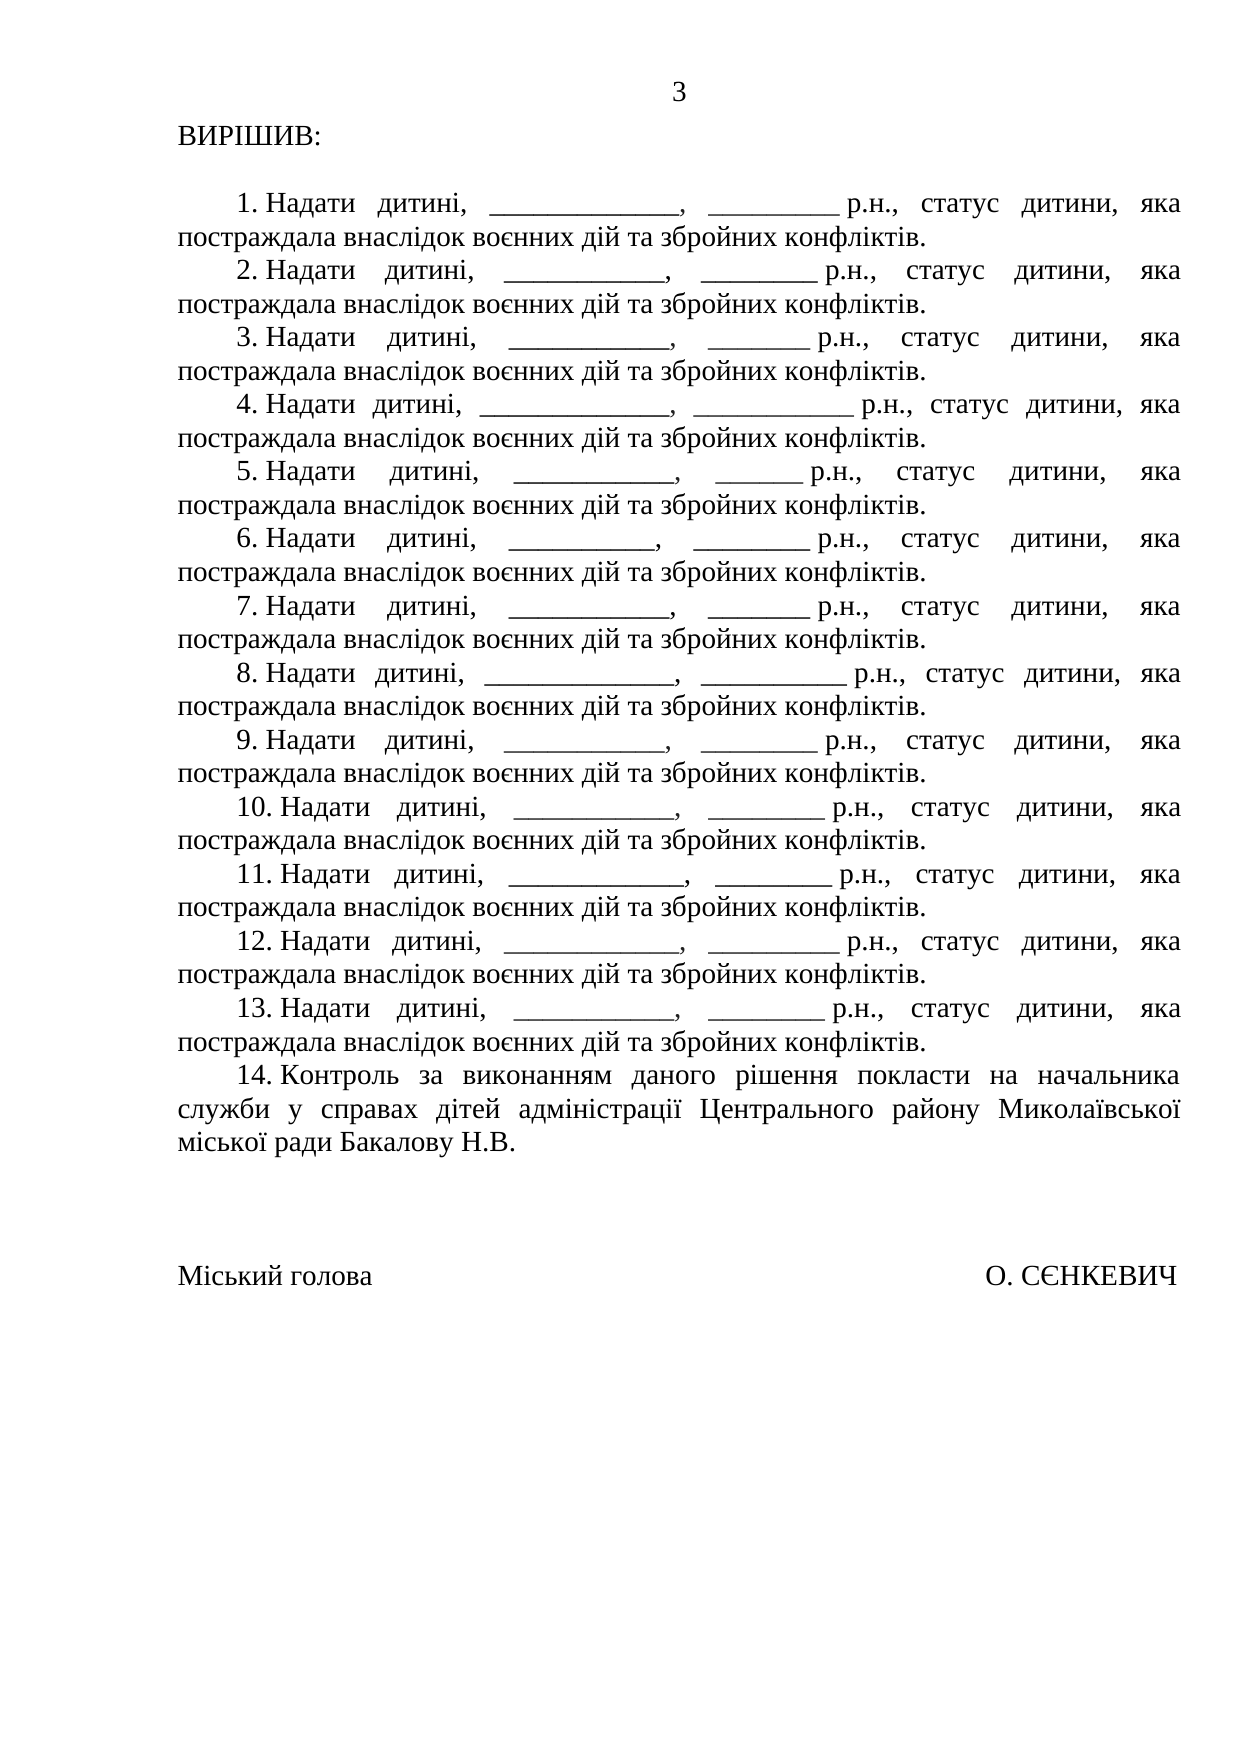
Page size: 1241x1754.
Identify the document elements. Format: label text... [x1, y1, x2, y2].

text 13. Надати дитині, ___________, ________ р.н., статус дитини, яка постраждала внаслідок воєнних дій та збройних конфліктів. [177, 990, 1181, 1057]
text 14. Контроль за виконанням даного рішення покласти на начальника служби у справах дітей адміністрації Центрального району Миколаївської міської ради Бакалову Н.В. [177, 1057, 1181, 1158]
text 11. Надати дитині, ____________, ________ р.н., статус дитини, яка постраждала внаслідок воєнних дій та збройних конфліктів. [177, 856, 1181, 923]
text 3. Надати дитині, ___________, _______ р.н., статус дитини, яка постраждала внаслідок воєнних дій та збройних конфліктів. [177, 319, 1181, 386]
text 10. Надати дитині, ___________, ________ р.н., статус дитини, яка постраждала внаслідок воєнних дій та збройних конфліктів. [177, 789, 1181, 856]
text 6. Надати дитині, __________, ________ р.н., статус дитини, яка постраждала внаслідок воєнних дій та збройних конфліктів. [177, 521, 1181, 588]
text 4. Надати дитині, _____________, ___________ р.н., статус дитини, яка постраждала внаслідок воєнних дій та збройних конфліктів. [177, 386, 1181, 453]
text 5. Надати дитині, ___________, ______ р.н., статус дитини, яка постраждала внаслідок воєнних дій та збройних конфліктів. [177, 453, 1181, 521]
text 12. Надати дитині, ____________, _________ р.н., статус дитини, яка постраждала внаслідок воєнних дій та збройних конфліктів. [177, 923, 1181, 990]
text 8. Надати дитині, _____________, __________ р.н., статус дитини, яка постраждала внаслідок воєнних дій та збройних конфліктів. [177, 655, 1181, 722]
text Міський голова О. СЄНКЕВИЧ [177, 1258, 1181, 1292]
text 1. Надати дитині, _____________, _________ р.н., статус дитини, яка постраждала внаслідок воєнних дій та збройних конфліктів. [177, 185, 1181, 252]
text 9. Надати дитині, ___________, ________ р.н., статус дитини, яка постраждала внаслідок воєнних дій та збройних конфліктів. [177, 722, 1181, 789]
text 7. Надати дитині, ___________, _______ р.н., статус дитини, яка постраждала внаслідок воєнних дій та збройних конфліктів. [177, 588, 1181, 655]
text ВИРІШИВ: [177, 118, 1181, 152]
text 2. Надати дитині, ___________, ________ р.н., статус дитини, яка постраждала внаслідок воєнних дій та збройних конфліктів. [177, 252, 1181, 319]
